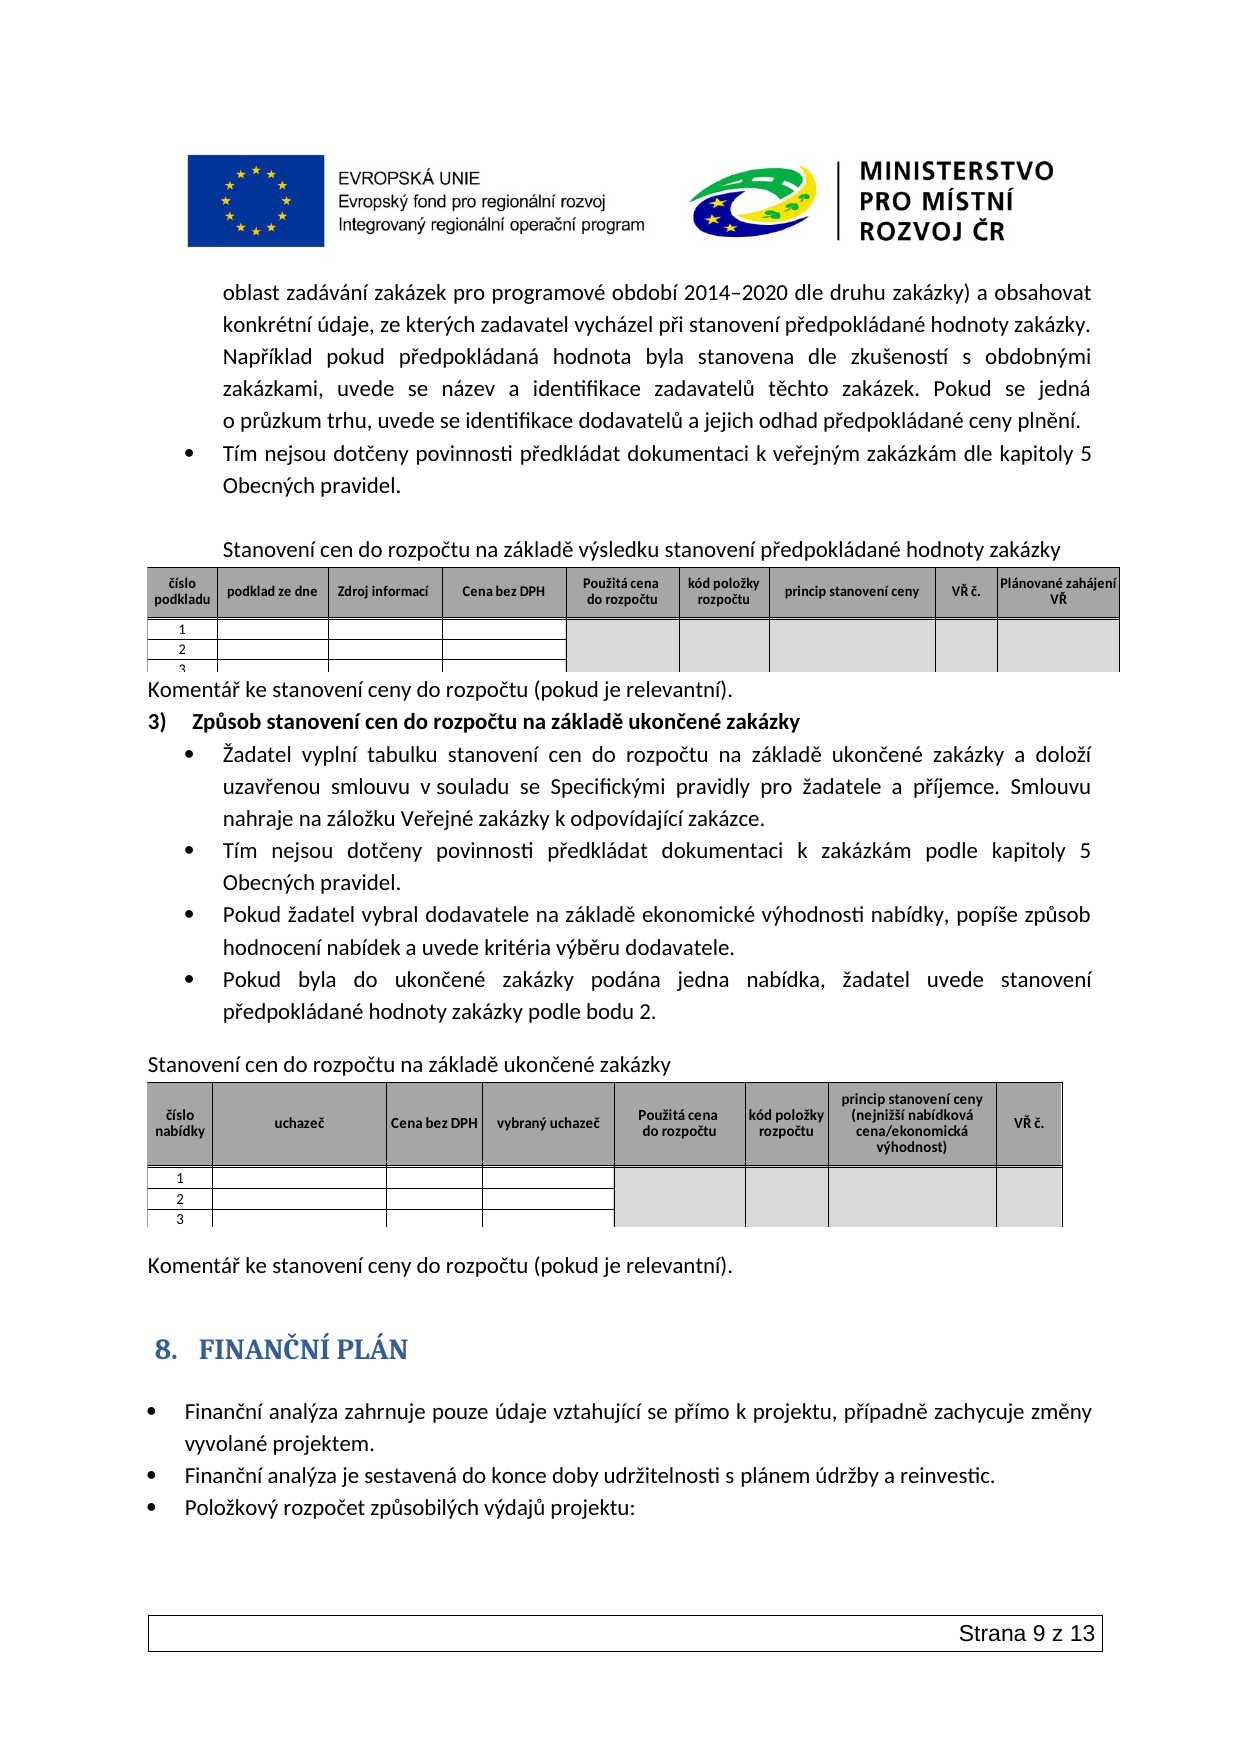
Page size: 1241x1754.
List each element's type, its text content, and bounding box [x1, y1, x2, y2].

list Způsob stanovení cen do rozpočtu na základě ukončené zakázky [148, 707, 1093, 736]
picture [157, 123, 1083, 277]
list Pokud byla do ukončené zakázky podána jedna nabídka, žadatel uvede stanovení předpokládané hodnoty zakázky podle bodu 2. [185, 965, 1093, 1025]
list Tím nejsou dotčeny povinnosti předkládat dokumentaci k zakázkám podle kapitoly 5 Obecných pravidel. [185, 836, 1093, 896]
list Položkový rozpočet způsobilých výdajů projektu: [147, 1493, 1093, 1521]
subtitle Finanční plán [154, 1333, 1093, 1367]
list Finanční analýza zahrnuje pouze údaje vztahující se přímo k projektu, případně zachycuje změny vyvolané projektem. [147, 1397, 1093, 1457]
list Komentář ke stanovení ceny do rozpočtu (pokud je relevantní). [148, 675, 1093, 703]
list Tím nejsou dotčeny povinnosti předkládat dokumentaci k veřejným zakázkám dle kapitoly 5 Obecných pravidel. [185, 439, 1093, 499]
text Komentář ke stanovení ceny do rozpočtu (pokud je relevantní). [148, 1251, 1093, 1279]
list Finanční analýza je sestavená do konce doby udržitelnosti s plánem údržby a reinvestic. [147, 1461, 1093, 1489]
list Pokud žadatel vybral dodavatele na základě ekonomické výhodnosti nabídky, popíše způsob hodnocení nabídek a uvede kritéria výběru dodavatele. [185, 901, 1093, 961]
list Stanovení cen do rozpočtu na základě výsledku stanovení předpokládané hodnoty zakázky [223, 535, 1093, 563]
list Žadatel vyplní tabulku stanovení cen do rozpočtu na základě ukončené zakázky a doloží uzavřenou smlouvu v souladu se Specifickými pravidly pro žadatele a příjemce. Smlouvu nahraje na záložku Veřejné zakázky k odpovídající zakázce. [185, 740, 1093, 832]
text Stanovení cen do rozpočtu na základě ukončené zakázky [148, 1050, 1093, 1226]
